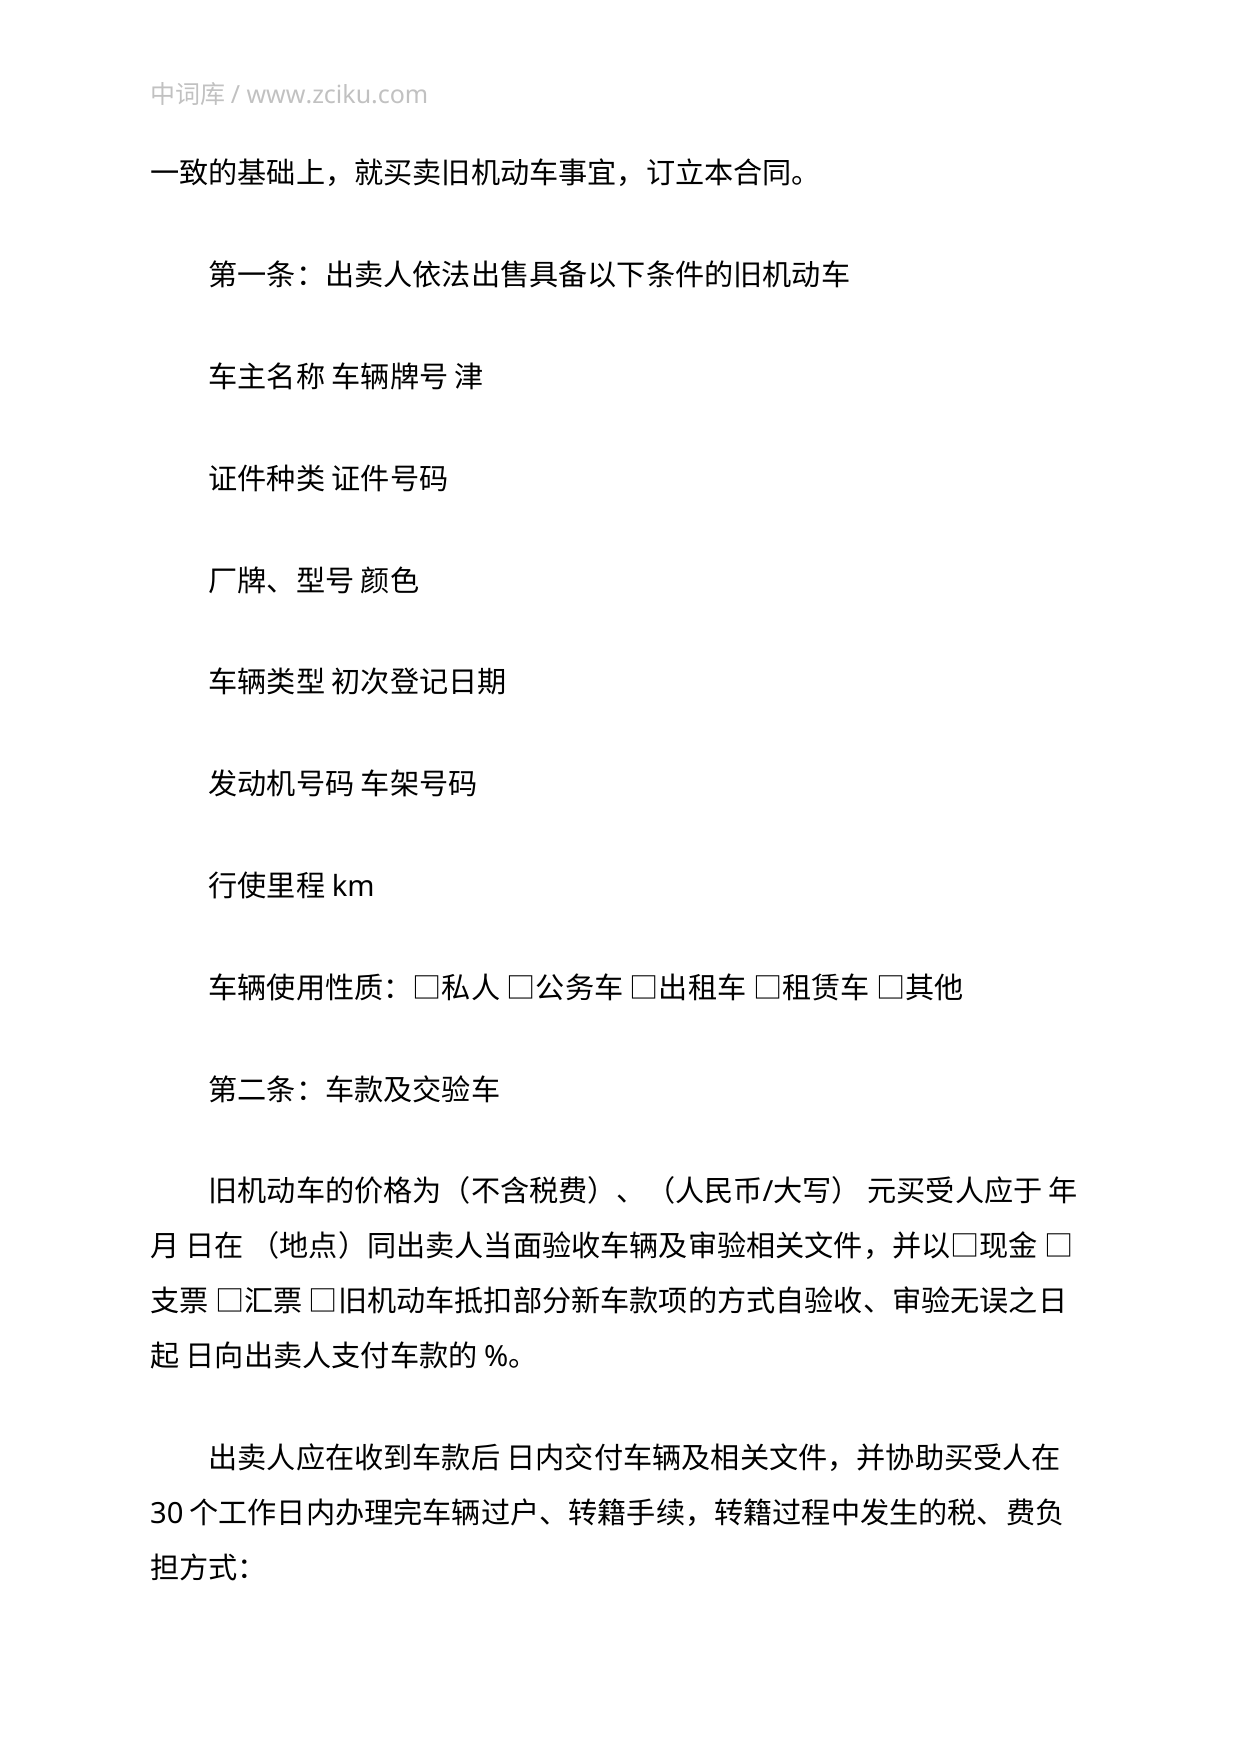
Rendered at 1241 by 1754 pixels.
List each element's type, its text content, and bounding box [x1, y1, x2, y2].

text 车主名称 车辆牌号 津 [150, 353, 1090, 396]
text 车辆类型 初次登记日期 [150, 659, 1090, 701]
text 厂牌、型号 颜色 [150, 557, 1090, 599]
text 证件种类 证件号码 [150, 455, 1090, 498]
text 第二条：车款及交验车 [150, 1066, 1090, 1108]
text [150, 150, 1090, 192]
text 车辆使用性质：□私人 □公务车 □出租车 □租赁车 □其他 [150, 964, 1090, 1007]
text 出卖人应在收到车款后 日内交付车辆及相关文件，并协助买受人在30个工作日内办理完车辆过户、转籍手续，转籍过程中发生的税、费负担方式： [150, 1435, 1090, 1587]
text 第一条：出卖人依法出售具备以下条件的旧机动车 [150, 252, 1090, 294]
text 行使里程 km [150, 862, 1090, 905]
text 旧机动车的价格为（不含税费）、（人民币/大写） 元买受人应于 年 月 日在 （地点）同出卖人当面验收车辆及审验相关文件，并以□现金 □支票 □汇票 □旧机动车抵扣部分新车款项的方式自验收、审验无误之日起 日向出卖人支付车款的 %。 [150, 1168, 1090, 1375]
text 发动机号码 车架号码 [150, 761, 1090, 803]
